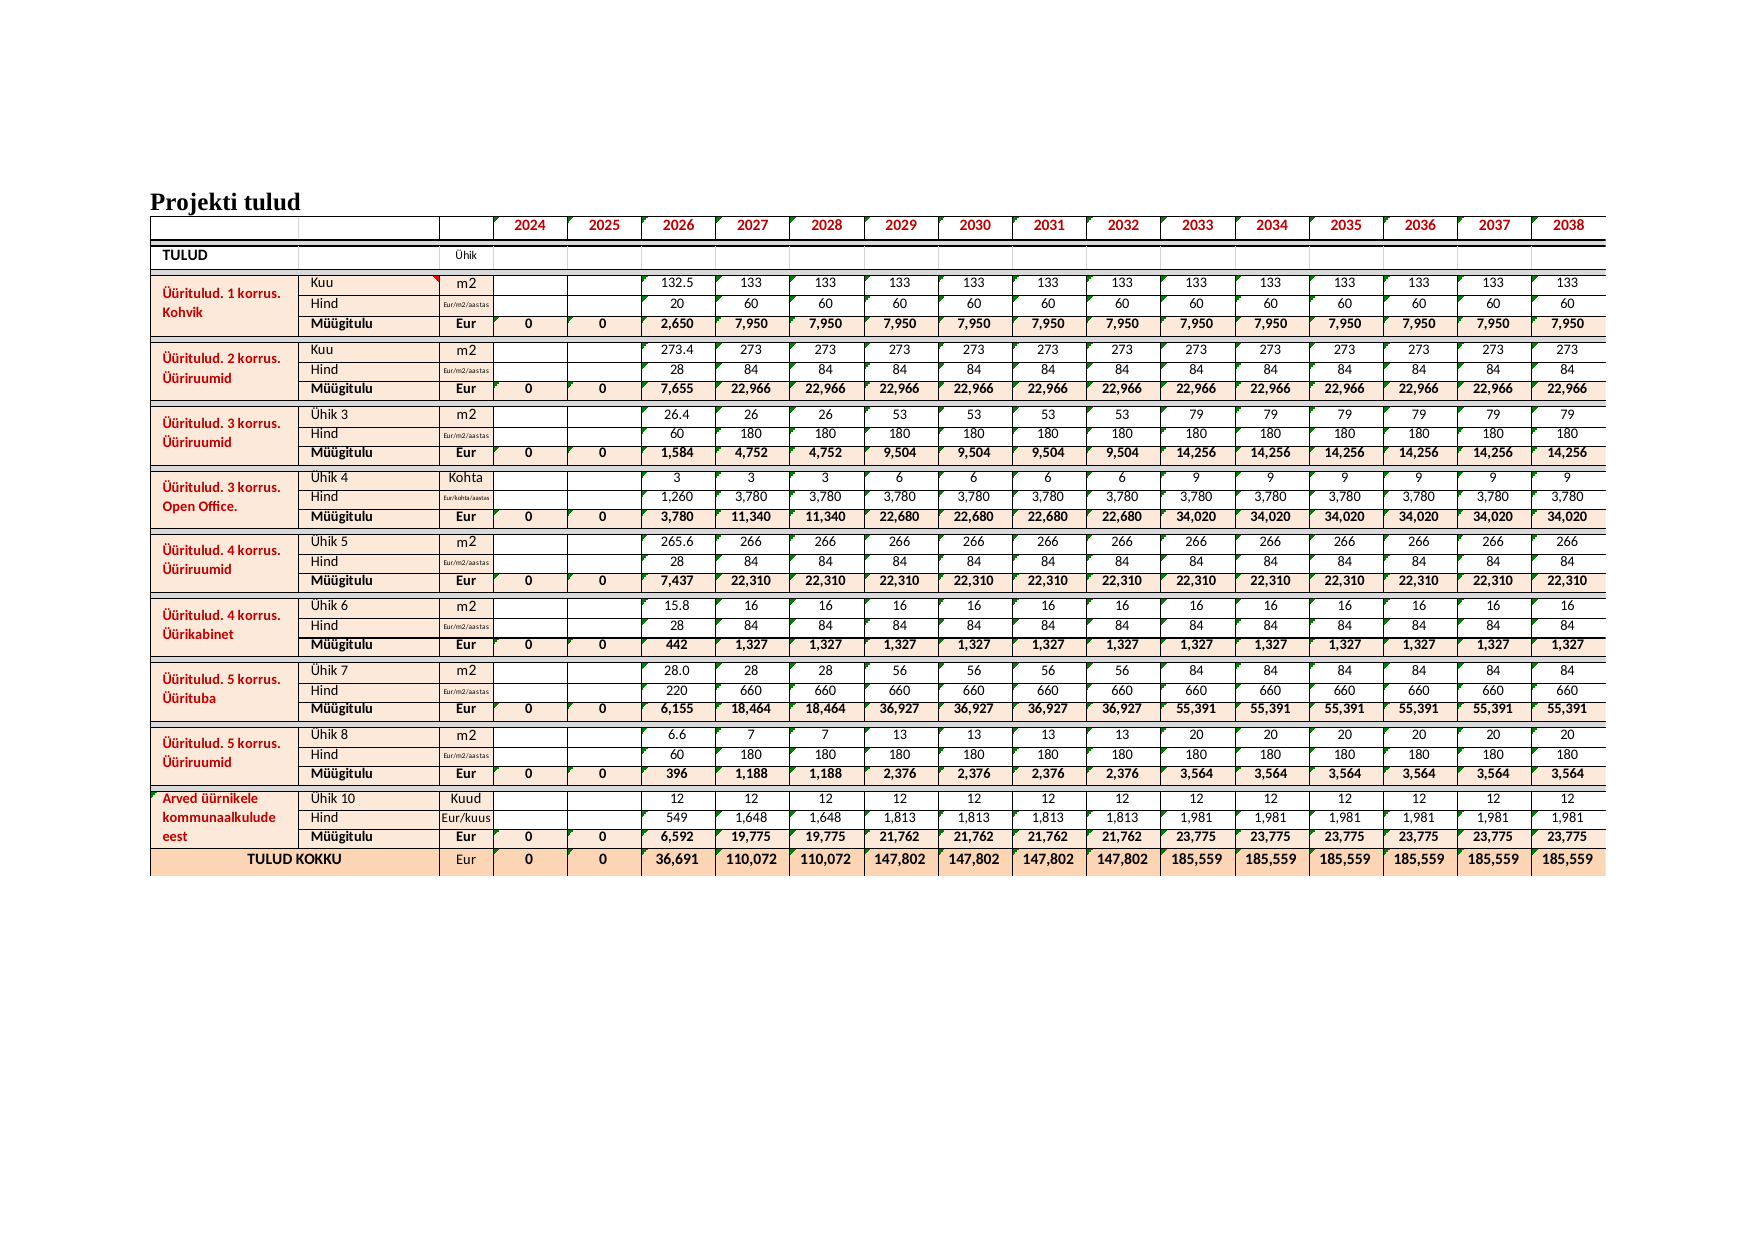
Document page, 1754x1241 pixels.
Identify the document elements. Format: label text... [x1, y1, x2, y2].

text Projekti tulud [150, 187, 1606, 216]
